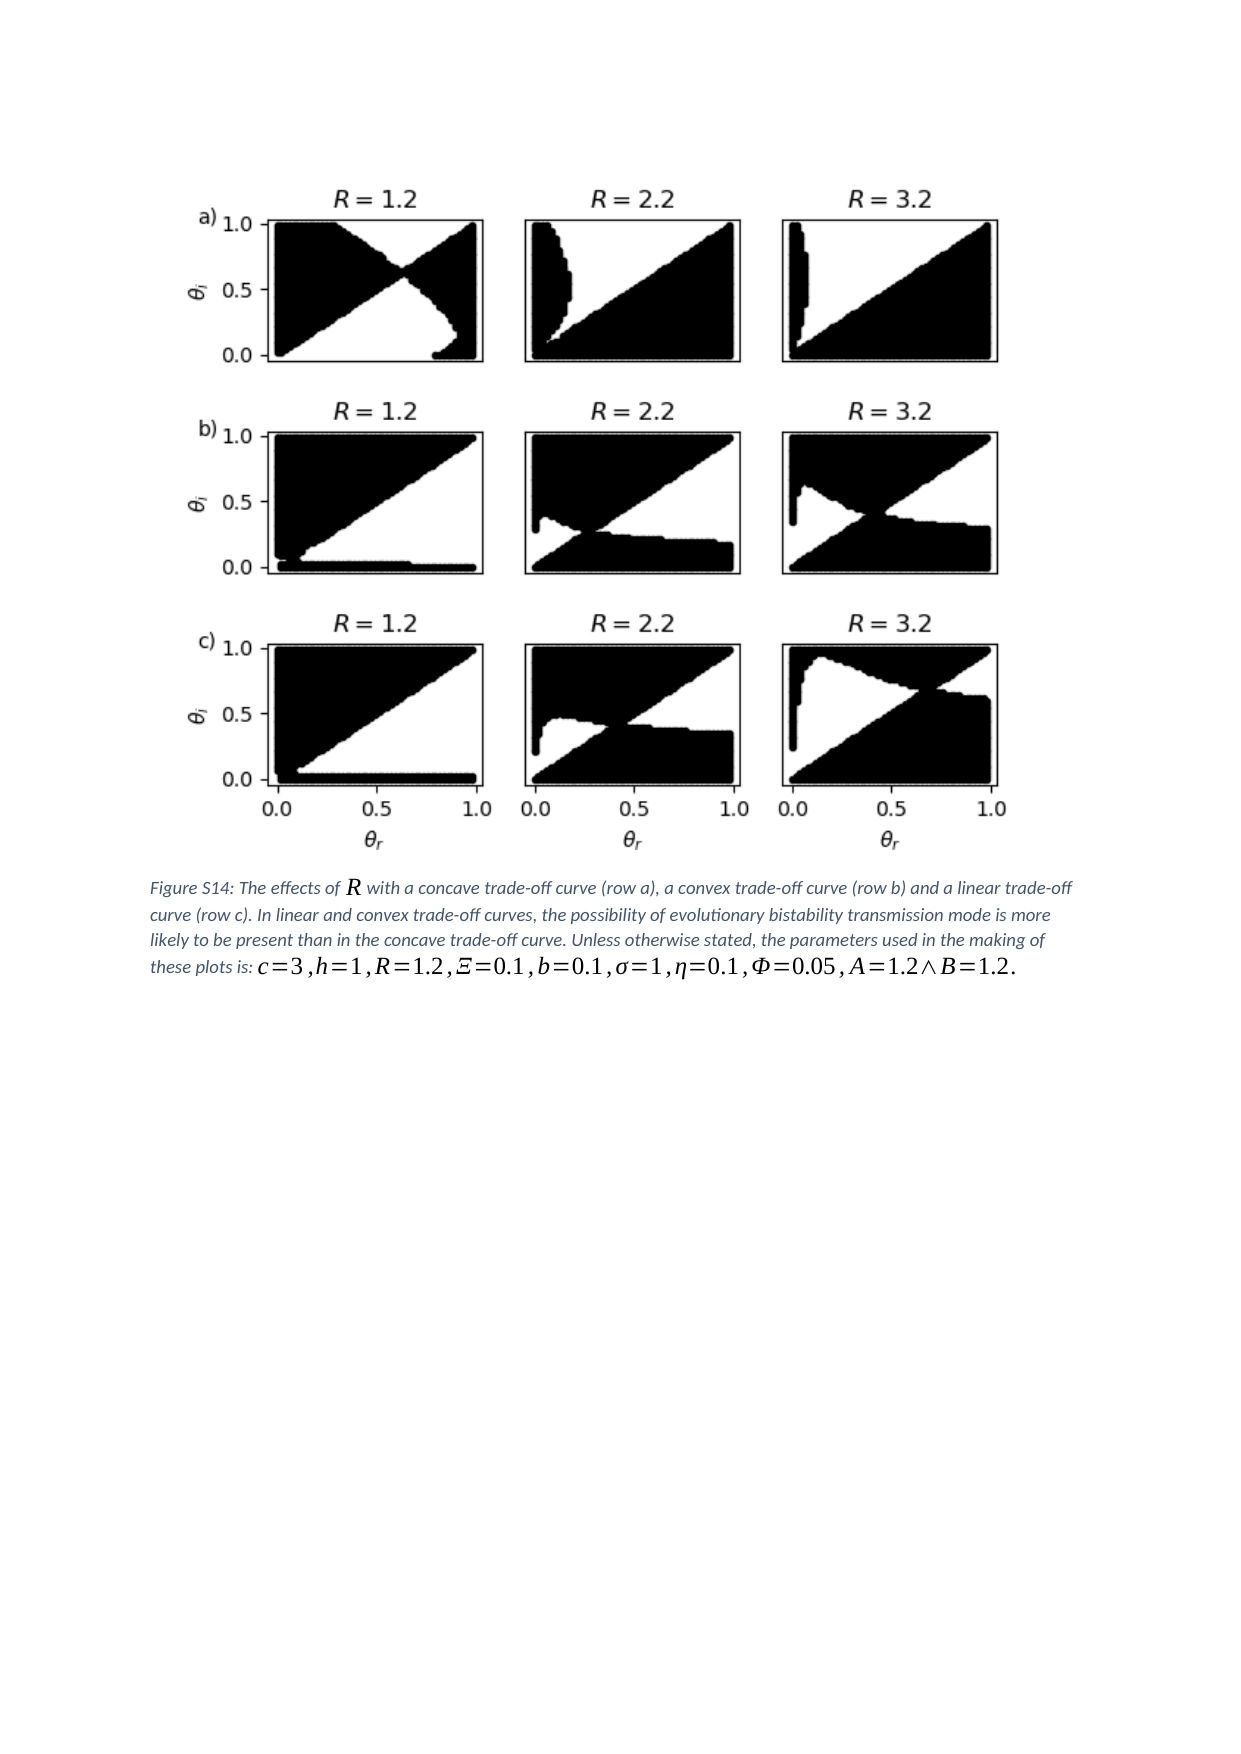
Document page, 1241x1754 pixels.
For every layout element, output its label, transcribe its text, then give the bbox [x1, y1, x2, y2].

picture [150, 150, 1091, 856]
text Figure S14: The effects of with a concave trade-off curve (row a), a convex trade-off curve (row b) and a linear trade-off curve (row c). In linear and convex trade-off curves, the possibility of evolutionary bistability transmission mode is more likely to be present than in the concave trade-off curve. Unless otherwise stated, the parameters used in the making of these plots is: [150, 874, 1090, 980]
